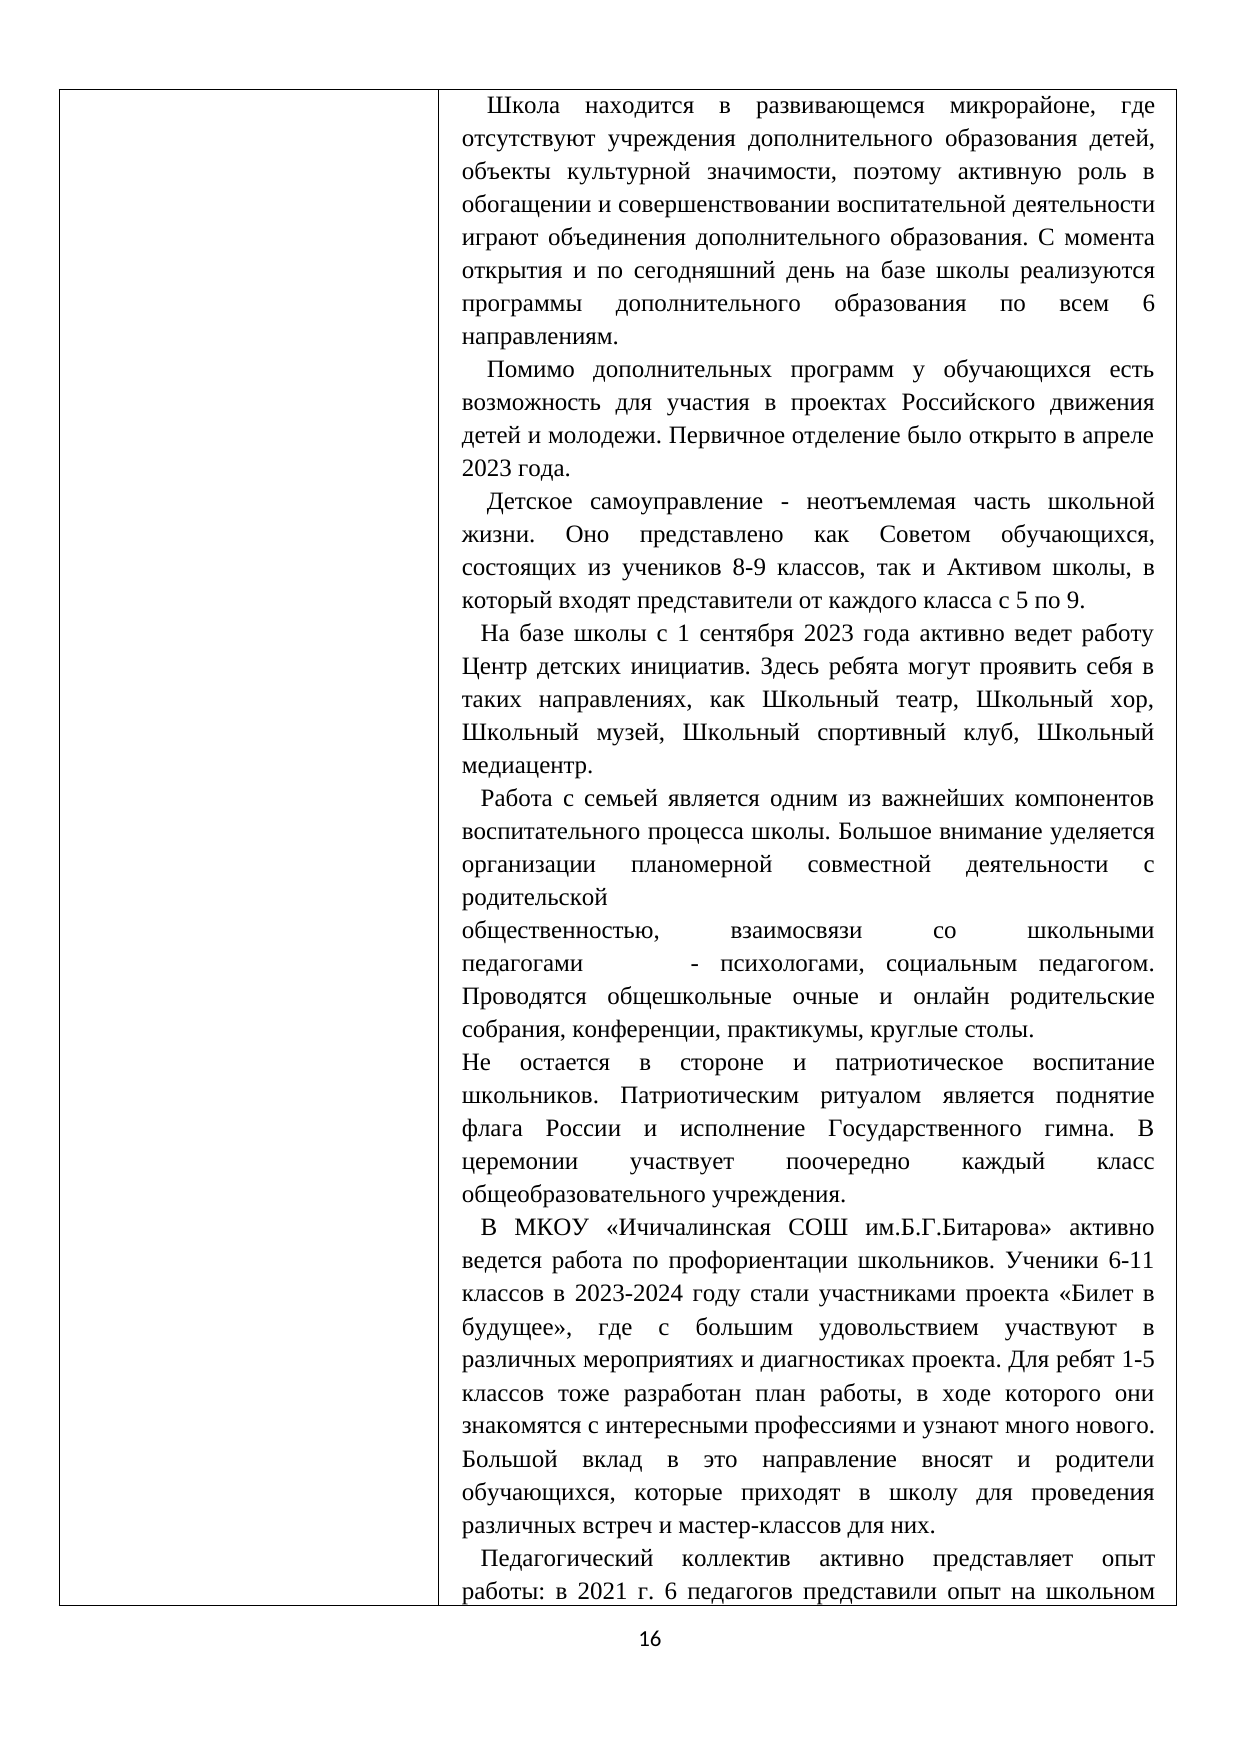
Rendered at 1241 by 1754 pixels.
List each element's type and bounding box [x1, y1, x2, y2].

table_cell [439, 90, 1176, 1604]
table_cell [60, 90, 438, 1604]
